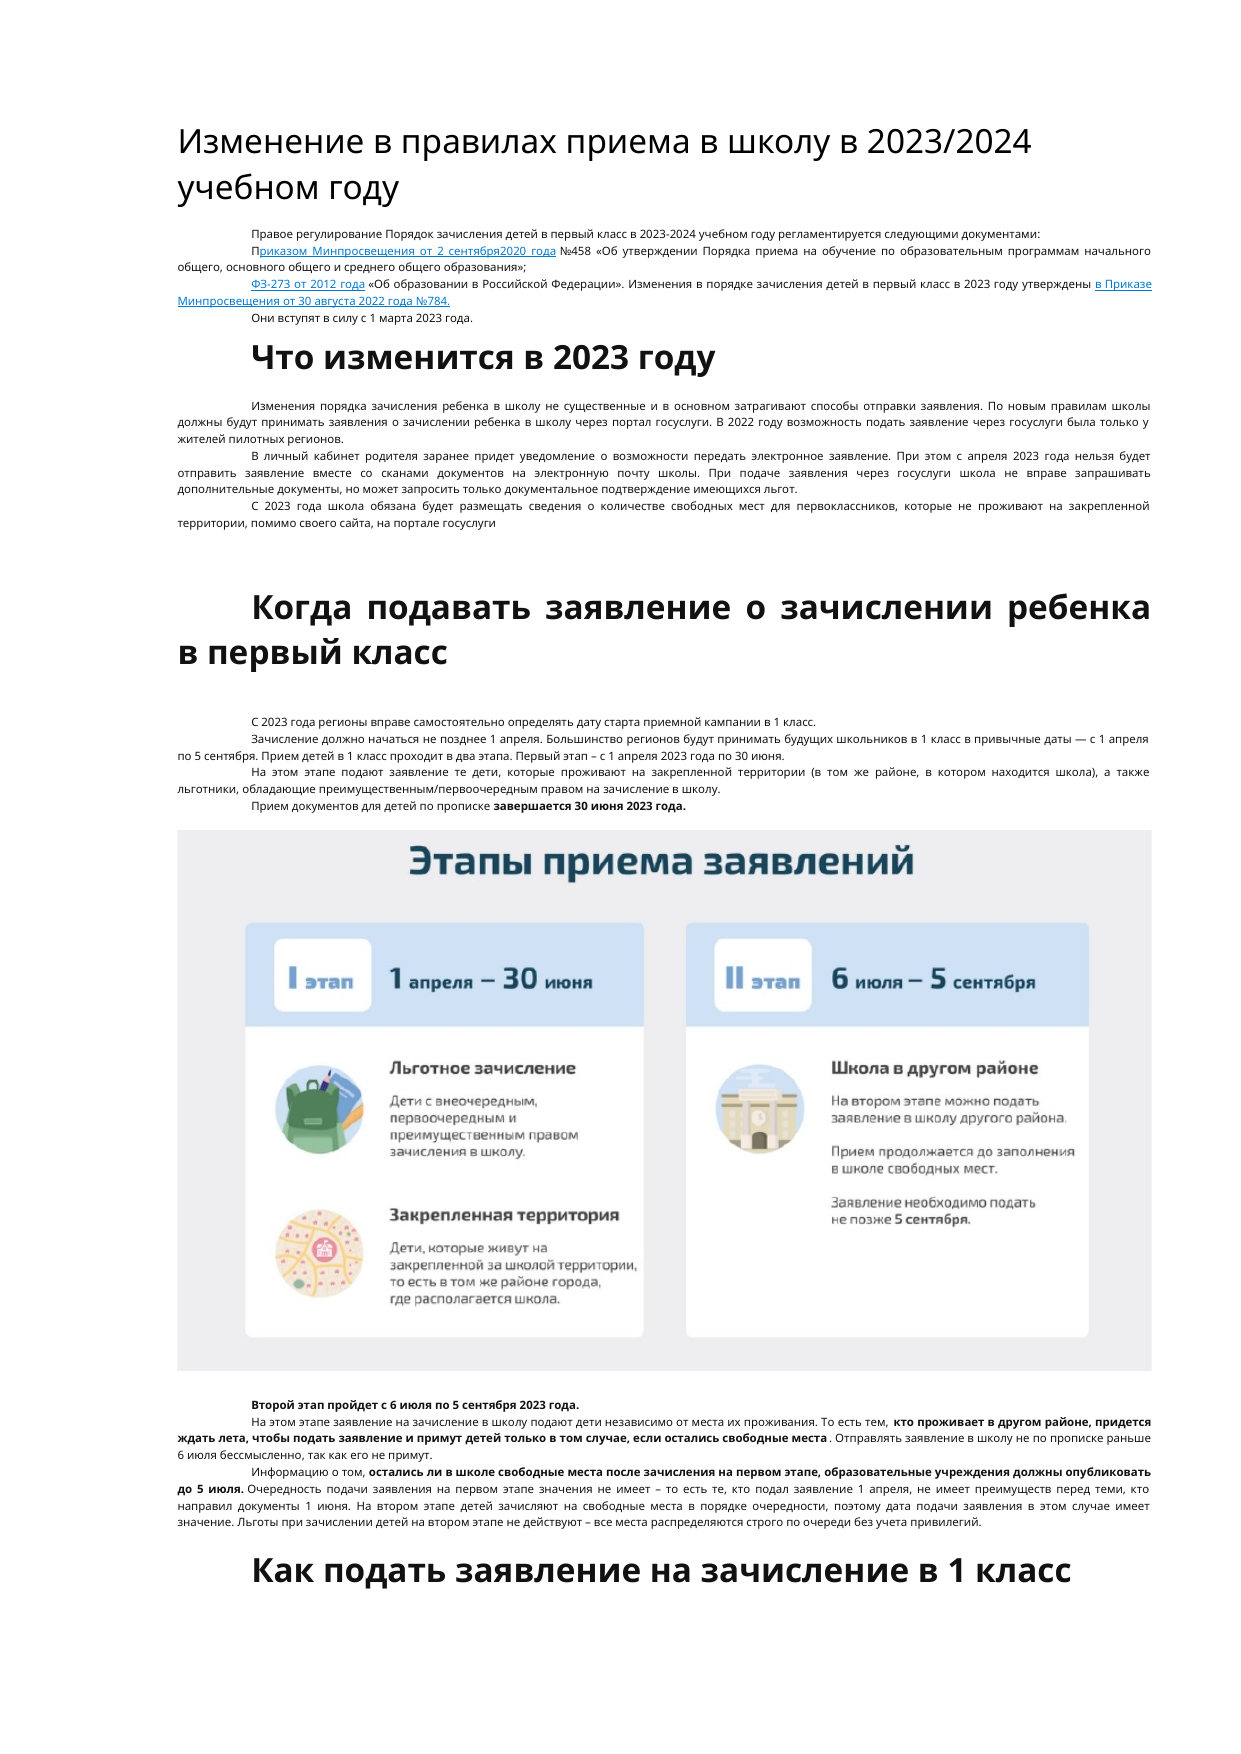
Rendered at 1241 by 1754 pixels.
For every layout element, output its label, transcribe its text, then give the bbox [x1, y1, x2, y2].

text Изменение в правилах приема в школу в 2023/2024 учебном году [177, 118, 1152, 209]
text Второй этап пройдет с 6 июля по 5 сентября 2023 года. [177, 1396, 1152, 1413]
text ФЗ-273 от 2012 года «Об образовании в Российской Федерации». Изменения в порядке зачисления детей в первый класс в 2023 году утверждены в Приказе Минпросвещения от 30 августа 2022 года №784. [177, 275, 1152, 309]
text Приказом Минпросвещения от 2 сентября2020 года №458 «Об утверждении Порядка приема на обучение по образовательным программам начального общего, основного общего и среднего общего образования»; [177, 242, 1152, 275]
text Как подать заявление на зачисление в 1 класс [177, 1547, 1152, 1592]
text Когда подавать заявление о зачислении ребенка в первый класс [177, 584, 1152, 674]
text На этом этапе заявление на зачисление в школу подают дети независимо от места их проживания. То есть тем, кто проживает в другом районе, придется ждать лета, чтобы подать заявление и примут детей только в том случае, если остались свободные места. Отправлять заявление в школу не по прописке раньше 6 июля бессмысленно, так как его не примут. [177, 1413, 1152, 1463]
text С 2023 года регионы вправе самостоятельно определять дату старта приемной кампании в 1 класс. [177, 713, 1152, 730]
text В личный кабинет родителя заранее придет уведомление о возможности передать электронное заявление. При этом с апреля 2023 года нельзя будет отправить заявление вместе со сканами документов на электронную почту школы. При подаче заявления через госуслуги школа не вправе запрашивать дополнительные документы, но может запросить только документальное подтверждение имеющихся льгот. [177, 447, 1152, 497]
text Прием документов для детей по прописке завершается 30 июня 2023 года. [177, 797, 1152, 813]
text Правое регулирование Порядок зачисления детей в первый класс в 2023-2024 учебном году регламентируется следующими документами: [177, 225, 1152, 242]
text На этом этапе подают заявление те дети, которые проживают на закрепленной территории (в том же районе, в котором находится школа), а также льготники, обладающие преимущественным/первоочередным правом на зачисление в школу. [177, 763, 1152, 797]
text Они вступят в силу с 1 марта 2023 года. [177, 309, 1152, 326]
text Информацию о том, остались ли в школе свободные места после зачисления на первом этапе, образовательные учреждения должны опубликовать до 5 июля. Очередность подачи заявления на первом этапе значения не имеет – то есть те, кто подал заявление 1 апреля, не имеет преимуществ перед теми, кто направил документы 1 июня. На втором этапе детей зачисляют на свободные места в порядке очередности, поэтому дата подачи заявления в этом случае имеет значение. Льготы при зачислении детей на втором этапе не действуют – все места распределяются строго по очереди без учета привилегий. [177, 1463, 1152, 1530]
text С 2023 года школа обязана будет размещать сведения о количестве свободных мест для первоклассников, которые не проживают на закрепленной территории, помимо своего сайта, на портале госуслуги [177, 497, 1152, 531]
text Что изменится в 2023 году [177, 333, 1152, 379]
text Изменения порядка зачисления ребенка в школу не существенные и в основном затрагивают способы отправки заявления. По новым правилам школы должны будут принимать заявления о зачислении ребенка в школу через портал госуслуги. В 2022 году возможность подать заявление через госуслуги была только у жителей пилотных регионов. [177, 397, 1152, 447]
text Зачисление должно начаться не позднее 1 апреля. Большинство регионов будут принимать будущих школьников в 1 класс в привычные даты — с 1 апреля по 5 сентября. Прием детей в 1 класс проходит в два этапа. Первый этап – с 1 апреля 2023 года по 30 июня. [177, 730, 1152, 763]
picture [177, 830, 1152, 1371]
